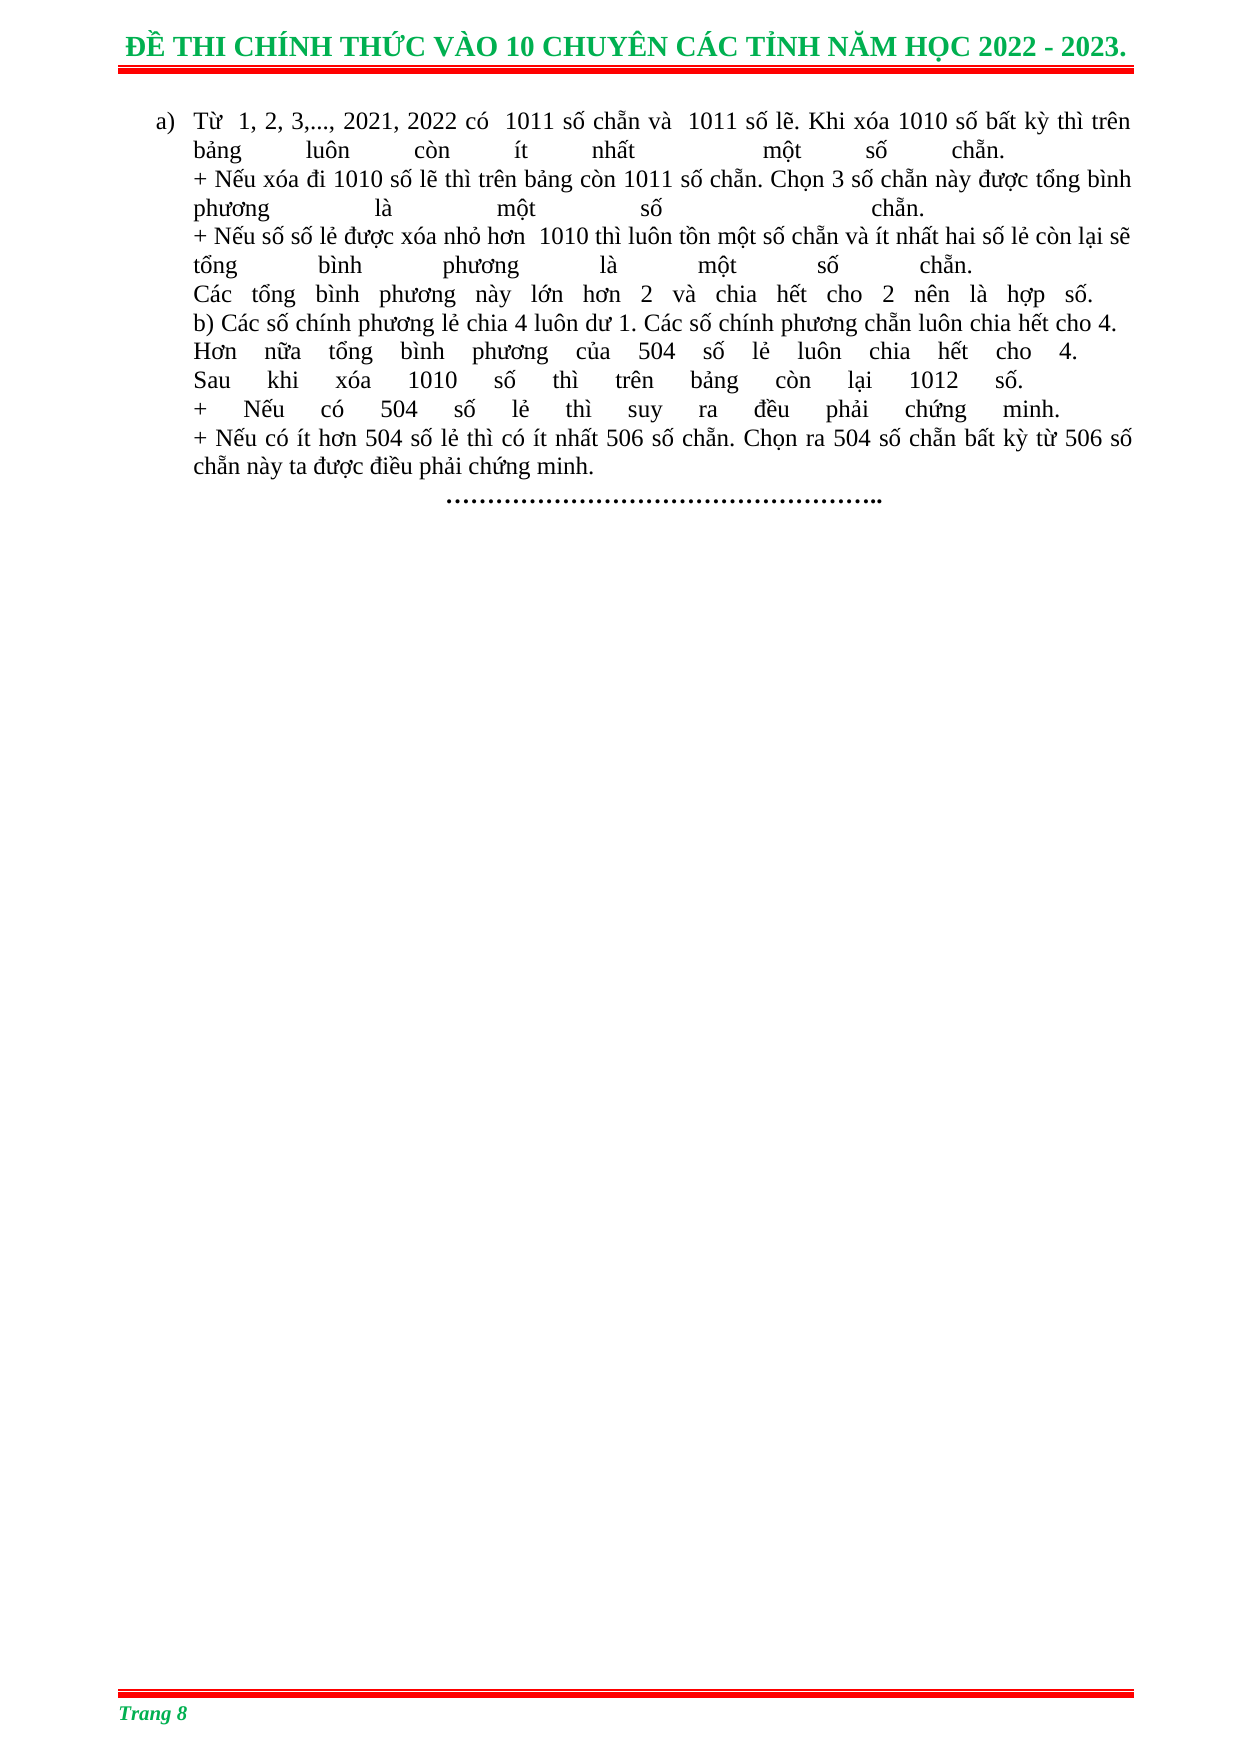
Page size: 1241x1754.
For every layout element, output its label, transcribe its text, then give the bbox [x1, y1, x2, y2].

list …………………………………………….. [193, 480, 1134, 509]
list Từ 1, 2, 3,..., 2021, 2022 có 1011 số chẵn và 1011 số lẽ. Khi xóa 1010 số bất kỳ thì trên bảng luôn còn ít nhất một số chẵn. + Nếu xóa đi 1010 số lẽ thì trên bảng còn 1011 số chẵn. Chọn 3 số chẵn này được tổng bình phương là một số chẵn. + Nếu số số lẻ được xóa nhỏ hơn 1010 thì luôn tồn một số chẵn và ít nhất hai số lẻ còn lại sẽ tổng bình phương là một số chẵn. Các tổng bình phương này lớn hơn 2 và chia hết cho 2 nên là hợp số. b) Các số chính phương lẻ chia 4 luôn dư 1. Các số chính phương chẵn luôn chia hết cho 4. Hơn nữa tổng bình phương của 504 số lẻ luôn chia hết cho 4. Sau khi xóa 1010 số thì trên bảng còn lại 1012 số. + Nếu có 504 số lẻ thì suy ra đều phải chứng minh. + Nếu có ít hơn 504 số lẻ thì có ít nhất 506 số chẵn. Chọn ra 504 số chẵn bất kỳ từ 506 số chẵn này ta được điều phải chứng minh. [156, 106, 1134, 480]
